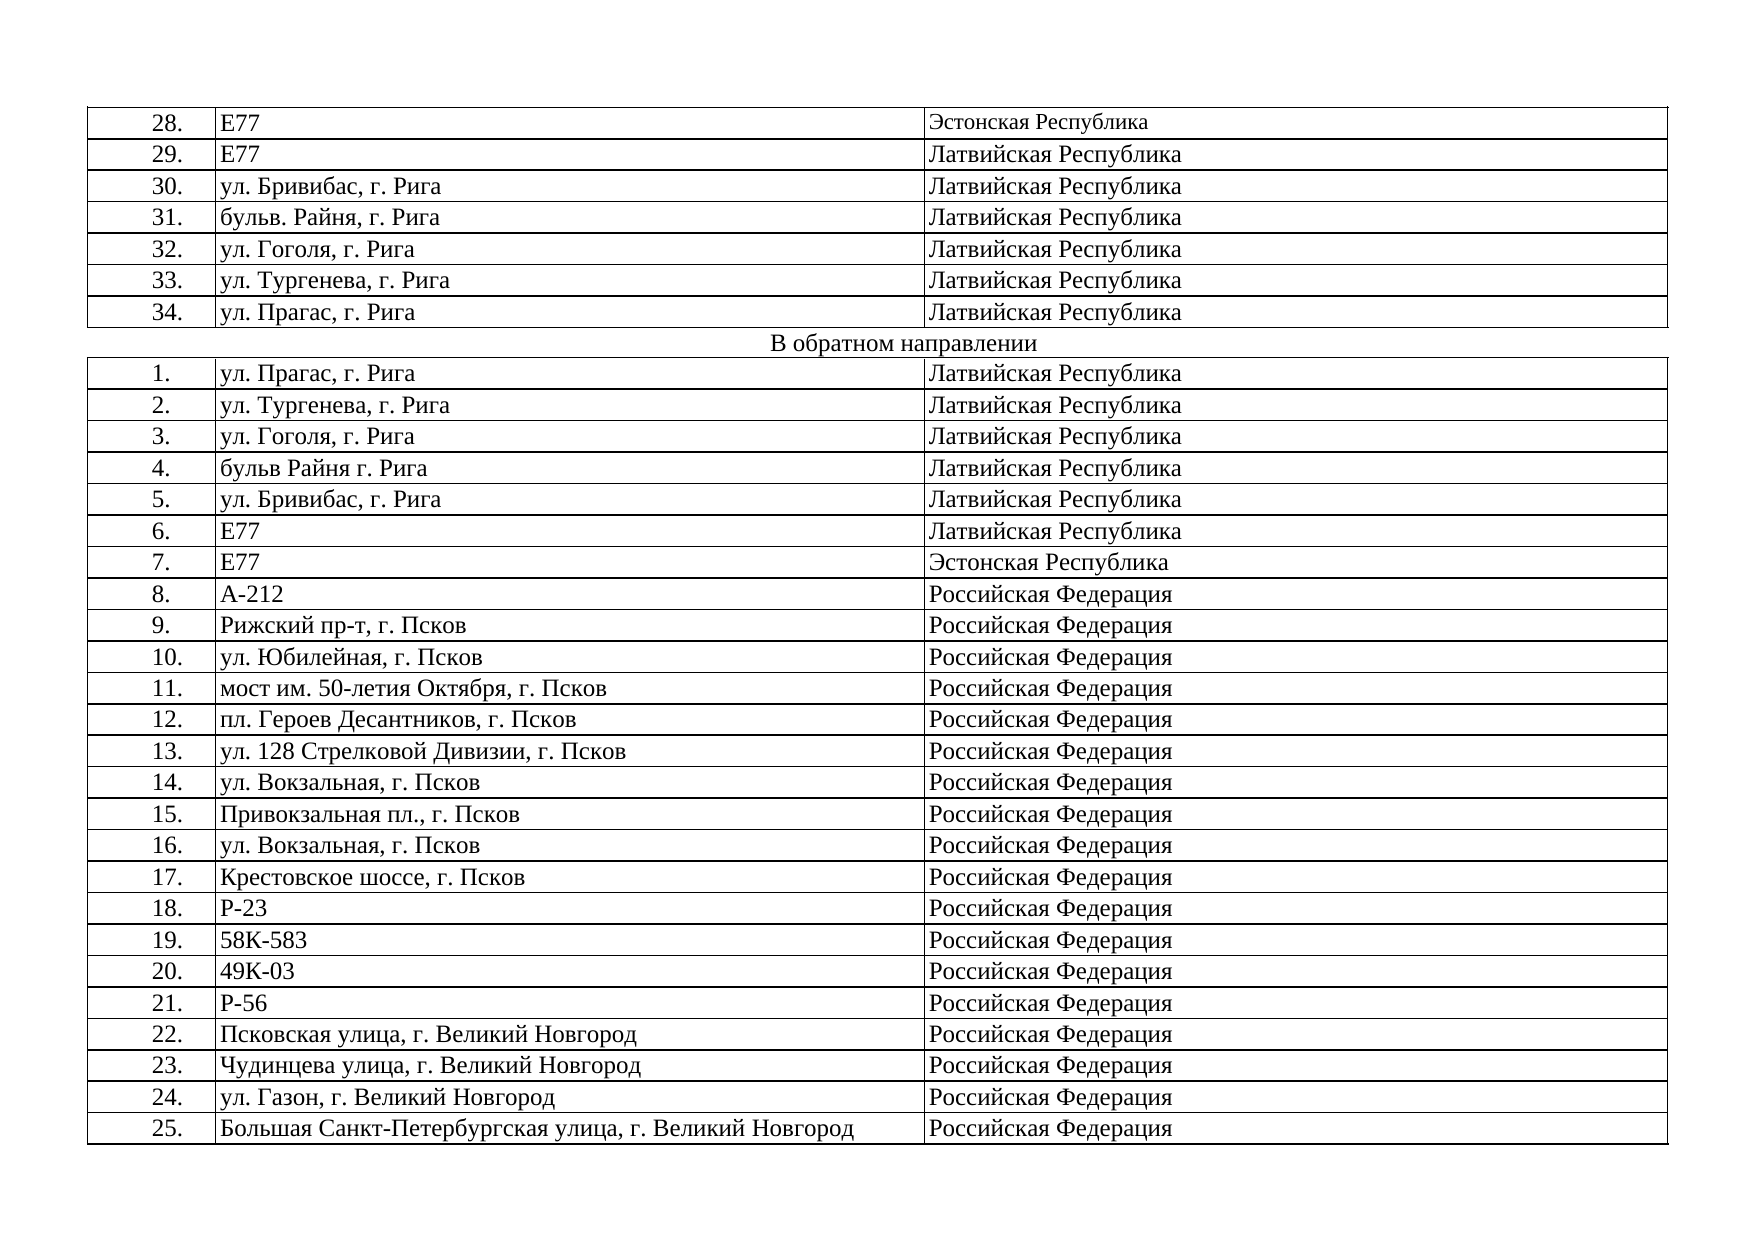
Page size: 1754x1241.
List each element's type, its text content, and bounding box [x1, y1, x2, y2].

table_cell Российская Федерация [925, 767, 1667, 797]
table_cell Российская Федерация [925, 642, 1667, 671]
table_cell [88, 830, 215, 860]
table_cell ул. Бривибас, г. Рига [216, 484, 924, 514]
table_cell Российская Федерация [925, 956, 1667, 986]
table_cell Латвийская Республика [925, 516, 1667, 546]
table_cell Российская Федерация [925, 1082, 1667, 1112]
table_cell Российская Федерация [925, 736, 1667, 766]
table_cell [88, 171, 215, 201]
table_cell [88, 108, 215, 138]
table_cell Р-23 [216, 893, 924, 923]
table_cell Российская Федерация [925, 610, 1667, 640]
table_cell [88, 265, 215, 295]
table_cell [88, 767, 215, 797]
text В обратном направлении [112, 328, 1695, 357]
table_cell Эстонская Республика [925, 547, 1667, 577]
table_cell Латвийская Республика [925, 265, 1667, 295]
table_cell [88, 547, 215, 577]
table_cell Российская Федерация [925, 1019, 1667, 1049]
table_cell 49К-03 [216, 956, 924, 986]
table_cell [88, 453, 215, 483]
table_cell Латвийская Республика [925, 453, 1667, 483]
table_cell Латвийская Республика [925, 171, 1667, 201]
table_cell [88, 234, 215, 264]
table_cell [88, 956, 215, 986]
table_header Латвийская Республика [925, 358, 1667, 388]
table_cell [88, 1051, 215, 1080]
table_cell [88, 1082, 215, 1112]
table_cell [88, 610, 215, 640]
table_cell Псковская улица, г. Великий Новгород [216, 1019, 924, 1049]
table_cell бульв. Райня, г. Рига [216, 202, 924, 232]
table_cell ул. Тургенева, г. Рига [216, 265, 924, 295]
table_cell Латвийская Республика [925, 140, 1667, 169]
table_cell ул. Вокзальная, г. Псков [216, 767, 924, 797]
table_cell Е77 [216, 516, 924, 546]
table_cell [88, 516, 215, 546]
table_cell 58К-583 [216, 925, 924, 954]
table_cell [88, 1113, 215, 1143]
table_cell Российская Федерация [925, 925, 1667, 954]
table_cell [88, 140, 215, 169]
table_cell [88, 862, 215, 892]
table_cell Латвийская Республика [925, 390, 1667, 420]
table_cell Российская Федерация [925, 893, 1667, 923]
table_cell [88, 799, 215, 829]
table_cell ул. Вокзальная, г. Псков [216, 830, 924, 860]
table_cell Е77 [216, 547, 924, 577]
table_cell ул. 128 Стрелковой Дивизии, г. Псков [216, 736, 924, 766]
table_cell Крестовское шоссе, г. Псков [216, 862, 924, 892]
table_cell Российская Федерация [925, 830, 1667, 860]
table_cell Латвийская Республика [925, 202, 1667, 232]
table_cell [88, 484, 215, 514]
table_cell [88, 642, 215, 671]
table_cell [88, 421, 215, 451]
table_cell ул. Гоголя, г. Рига [216, 421, 924, 451]
table_cell Российская Федерация [925, 579, 1667, 608]
table_cell Российская Федерация [925, 1051, 1667, 1080]
table_cell ул. Газон, г. Великий Новгород [216, 1082, 924, 1112]
table_cell [88, 925, 215, 954]
table_header [88, 358, 215, 388]
table_cell ул. Прагас, г. Рига [216, 297, 924, 327]
table_cell Российская Федерация [925, 799, 1667, 829]
table_cell [88, 736, 215, 766]
table_cell А-212 [216, 579, 924, 608]
table_cell Латвийская Республика [925, 484, 1667, 514]
table_cell Латвийская Республика [925, 421, 1667, 451]
table_cell [88, 893, 215, 923]
table_cell Латвийская Республика [925, 234, 1667, 264]
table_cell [925, 1113, 1667, 1143]
table_cell [88, 1019, 215, 1049]
table_cell Е77 [216, 108, 924, 138]
table_cell Латвийская Республика [925, 297, 1667, 327]
table_cell Российская Федерация [925, 673, 1667, 703]
table_cell Е77 [216, 140, 924, 169]
table_cell Российская Федерация [925, 862, 1667, 892]
table_cell [88, 390, 215, 420]
table_cell [88, 988, 215, 1017]
table_header ул. Прагас, г. Рига [216, 358, 924, 388]
table_cell Большая Санкт-Петербургская улица, г. Великий Новгород [216, 1113, 924, 1143]
table_cell ул. Юбилейная, г. Псков [216, 642, 924, 671]
table_cell бульв Райня г. Рига [216, 453, 924, 483]
table_cell ул. Тургенева, г. Рига [216, 390, 924, 420]
table_cell Привокзальная пл., г. Псков [216, 799, 924, 829]
table_cell Российская Федерация [925, 988, 1667, 1017]
table_cell [88, 579, 215, 608]
table_cell пл. Героев Десантников, г. Псков [216, 705, 924, 734]
table_cell [88, 705, 215, 734]
table_cell Р-56 [216, 988, 924, 1017]
table_cell Чудинцева улица, г. Великий Новгород [216, 1051, 924, 1080]
table_cell Эстонская Республика [925, 108, 1667, 138]
table_cell Рижский пр-т, г. Псков [216, 610, 924, 640]
table_cell [88, 297, 215, 327]
table_cell [88, 673, 215, 703]
table_cell мост им. 50-летия Октября, г. Псков [216, 673, 924, 703]
table_cell ул. Гоголя, г. Рига [216, 234, 924, 264]
table_cell Российская Федерация [925, 705, 1667, 734]
table_cell ул. Бривибас, г. Рига [216, 171, 924, 201]
table_cell [88, 202, 215, 232]
